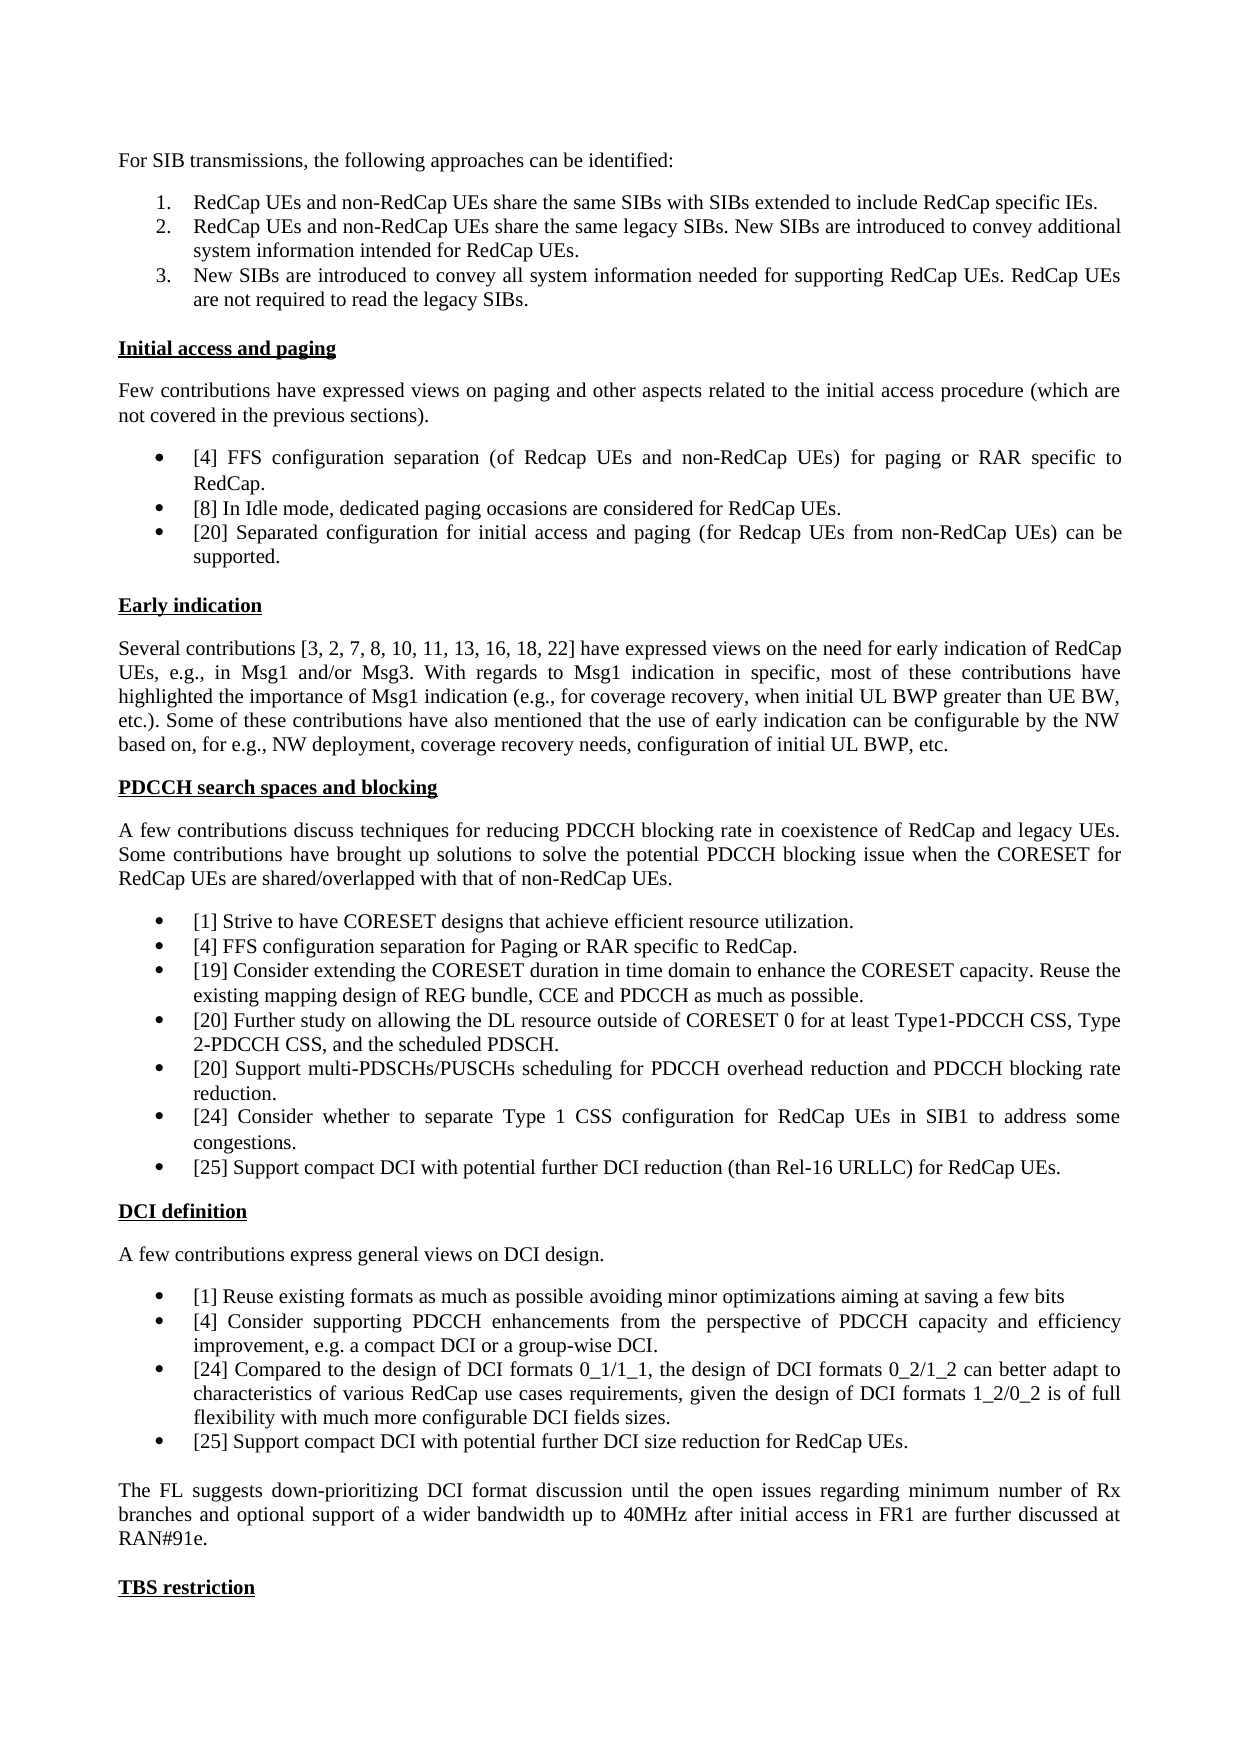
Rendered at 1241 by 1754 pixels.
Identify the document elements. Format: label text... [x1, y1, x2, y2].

text A few contributions express general views on DCI design. [118, 1242, 1122, 1266]
text Initial access and paging [118, 336, 1122, 360]
list New SIBs are introduced to convey all system information needed for supporting RedCap UEs. RedCap UEs are not required to read the legacy SIBs. [156, 262, 1122, 311]
list [4] FFS configuration separation for Paging or RAR specific to RedCap. [156, 934, 1122, 958]
list [4] FFS configuration separation (of Redcap UEs and non-RedCap UEs) for paging or RAR specific to RedCap. [156, 445, 1122, 494]
text PDCCH search spaces and blocking [118, 775, 1122, 799]
list [24] Compared to the design of DCI formats 0_1/1_1, the design of DCI formats 0_2/1_2 can better adapt to characteristics of various RedCap use cases requirements, given the design of DCI formats 1_2/0_2 is of full flexibility with much more configurable DCI fields sizes. [156, 1357, 1122, 1429]
list [1] Reuse existing formats as much as possible avoiding minor optimizations aiming at saving a few bits [156, 1284, 1122, 1308]
list [20] Support multi-PDSCHs/PUSCHs scheduling for PDCCH overhead reduction and PDCCH blocking rate reduction. [156, 1056, 1122, 1104]
text DCI definition [118, 1199, 1122, 1223]
list [25] Support compact DCI with potential further DCI reduction (than Rel-16 URLLC) for RedCap UEs. [156, 1155, 1122, 1179]
list [20] Further study on allowing the DL resource outside of CORESET 0 for at least Type1-PDCCH CSS, Type 2-PDCCH CSS, and the scheduled PDSCH. [156, 1008, 1122, 1056]
text TBS restriction [118, 1575, 1122, 1599]
list [19] Consider extending the CORESET duration in time domain to enhance the CORESET capacity. Reuse the existing mapping design of REG bundle, CCE and PDCCH as much as possible. [156, 958, 1122, 1007]
list [20] Separated configuration for initial access and paging (for Redcap UEs from non-RedCap UEs) can be supported. [156, 520, 1122, 568]
text For SIB transmissions, the following approaches can be identified: [118, 147, 1122, 172]
list RedCap UEs and non-RedCap UEs share the same SIBs with SIBs extended to include RedCap specific IEs. [156, 190, 1122, 214]
text Early indication [118, 593, 1122, 617]
text The FL suggests down-prioritizing DCI format discussion until the open issues regarding minimum number of Rx branches and optional support of a wider bandwidth up to 40MHz after initial access in FR1 are further discussed at RAN#91e. [118, 1478, 1122, 1550]
text A few contributions discuss techniques for reducing PDCCH blocking rate in coexistence of RedCap and legacy UEs. Some contributions have brought up solutions to solve the potential PDCCH blocking issue when the CORESET for RedCap UEs are shared/overlapped with that of non-RedCap UEs. [118, 818, 1122, 890]
text Several contributions [3, 2, 7, 8, 10, 11, 13, 16, 18, 22] have expressed views on the need for early indication of RedCap UEs, e.g., in Msg1 and/or Msg3. With regards to Msg1 indication in specific, most of these contributions have highlighted the importance of Msg1 indication (e.g., for coverage recovery, when initial UL BWP greater than UE BW, etc.). Some of these contributions have also mentioned that the use of early indication can be configurable by the NW based on, for e.g., NW deployment, coverage recovery needs, configuration of initial UL BWP, etc. [118, 636, 1122, 756]
list [4] Consider supporting PDCCH enhancements from the perspective of PDCCH capacity and efficiency improvement, e.g. a compact DCI or a group-wise DCI. [156, 1308, 1122, 1357]
list [25] Support compact DCI with potential further DCI size reduction for RedCap UEs. [156, 1429, 1122, 1453]
text Few contributions have expressed views on paging and other aspects related to the initial access procedure (which are not covered in the previous sections). [118, 378, 1122, 427]
list [8] In Idle mode, dedicated paging occasions are considered for RedCap UEs. [156, 496, 1122, 520]
list RedCap UEs and non-RedCap UEs share the same legacy SIBs. New SIBs are introduced to convey additional system information intended for RedCap UEs. [156, 214, 1122, 262]
list [24] Consider whether to separate Type 1 CSS configuration for RedCap UEs in SIB1 to address some congestions. [156, 1104, 1122, 1154]
list [1] Strive to have CORESET designs that achieve efficient resource utilization. [156, 908, 1122, 933]
